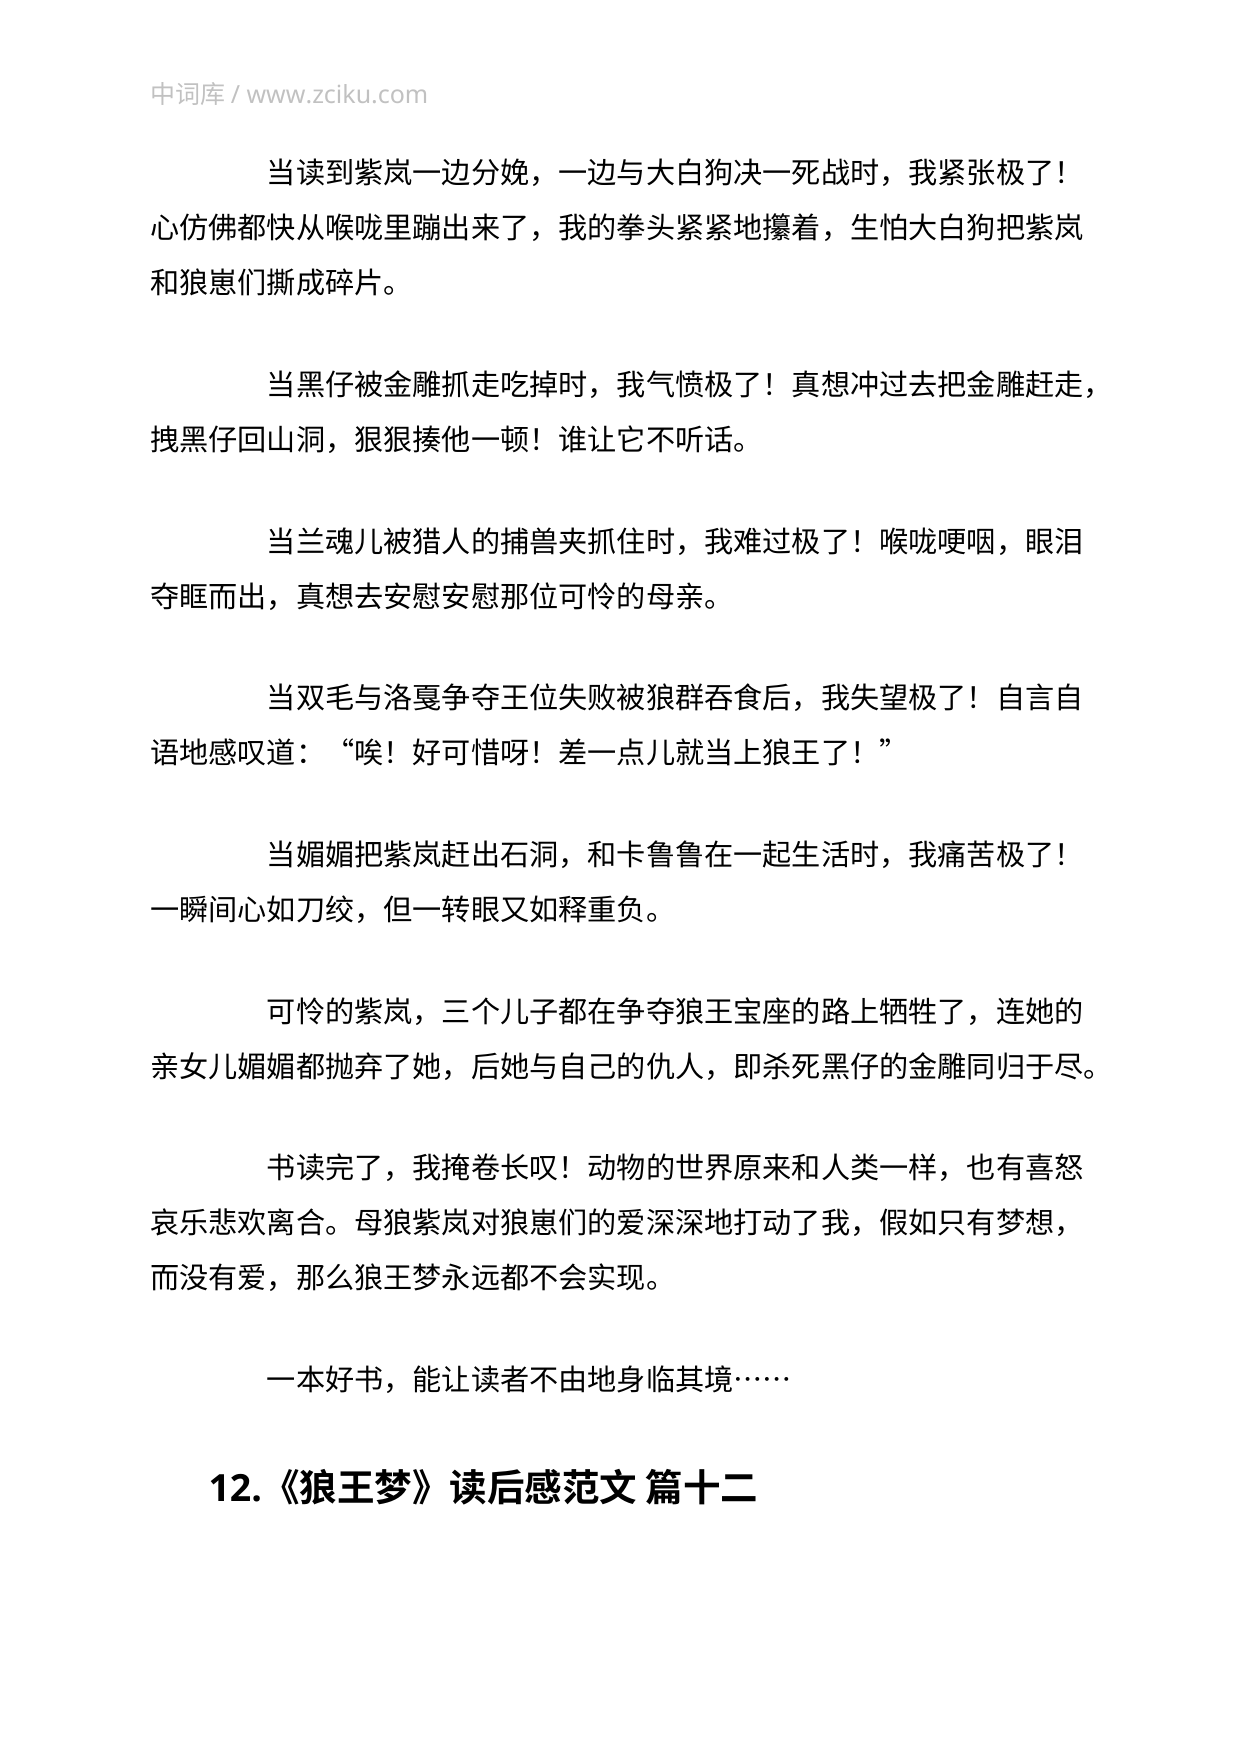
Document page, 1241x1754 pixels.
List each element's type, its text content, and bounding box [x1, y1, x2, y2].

text 可怜的紫岚，三个儿子都在争夺狼王宝座的路上牺牲了，连她的亲女儿媚媚都抛弃了她，后她与自己的仇人，即杀死黑仔的金雕同归于尽。 [150, 988, 1090, 1085]
text 当读到紫岚一边分娩，一边与大白狗决一死战时，我紧张极了！心仿佛都快从喉咙里蹦出来了，我的拳头紧紧地攥着，生怕大白狗把紫岚和狼崽们撕成碎片。 [150, 150, 1090, 302]
text 当黑仔被金雕抓走吃掉时，我气愤极了！真想冲过去把金雕赶走，拽黑仔回山洞，狠狠揍他一顿！谁让它不听话。 [150, 362, 1090, 459]
text 当双毛与洛戛争夺王位失败被狼群吞食后，我失望极了！自言自语地感叹道：“唉！好可惜呀！差一点儿就当上狼王了！” [150, 675, 1090, 772]
text 书读完了，我掩卷长叹！动物的世界原来和人类一样，也有喜怒哀乐悲欢离合。母狼紫岚对狼崽们的爱深深地打动了我，假如只有梦想，而没有爱，那么狼王梦永远都不会实现。 [150, 1145, 1090, 1297]
text 当兰魂儿被猎人的捕兽夹抓住时，我难过极了！喉咙哽咽，眼泪夺眶而出，真想去安慰安慰那位可怜的母亲。 [150, 518, 1090, 615]
text 当媚媚把紫岚赶出石洞，和卡鲁鲁在一起生活时，我痛苦极了！一瞬间心如刀绞，但一转眼又如释重负。 [150, 832, 1090, 929]
text 一本好书，能让读者不由地身临其境…… [150, 1356, 1090, 1399]
text 12.《狼王梦》读后感范文 篇十二 [150, 1458, 1090, 1513]
